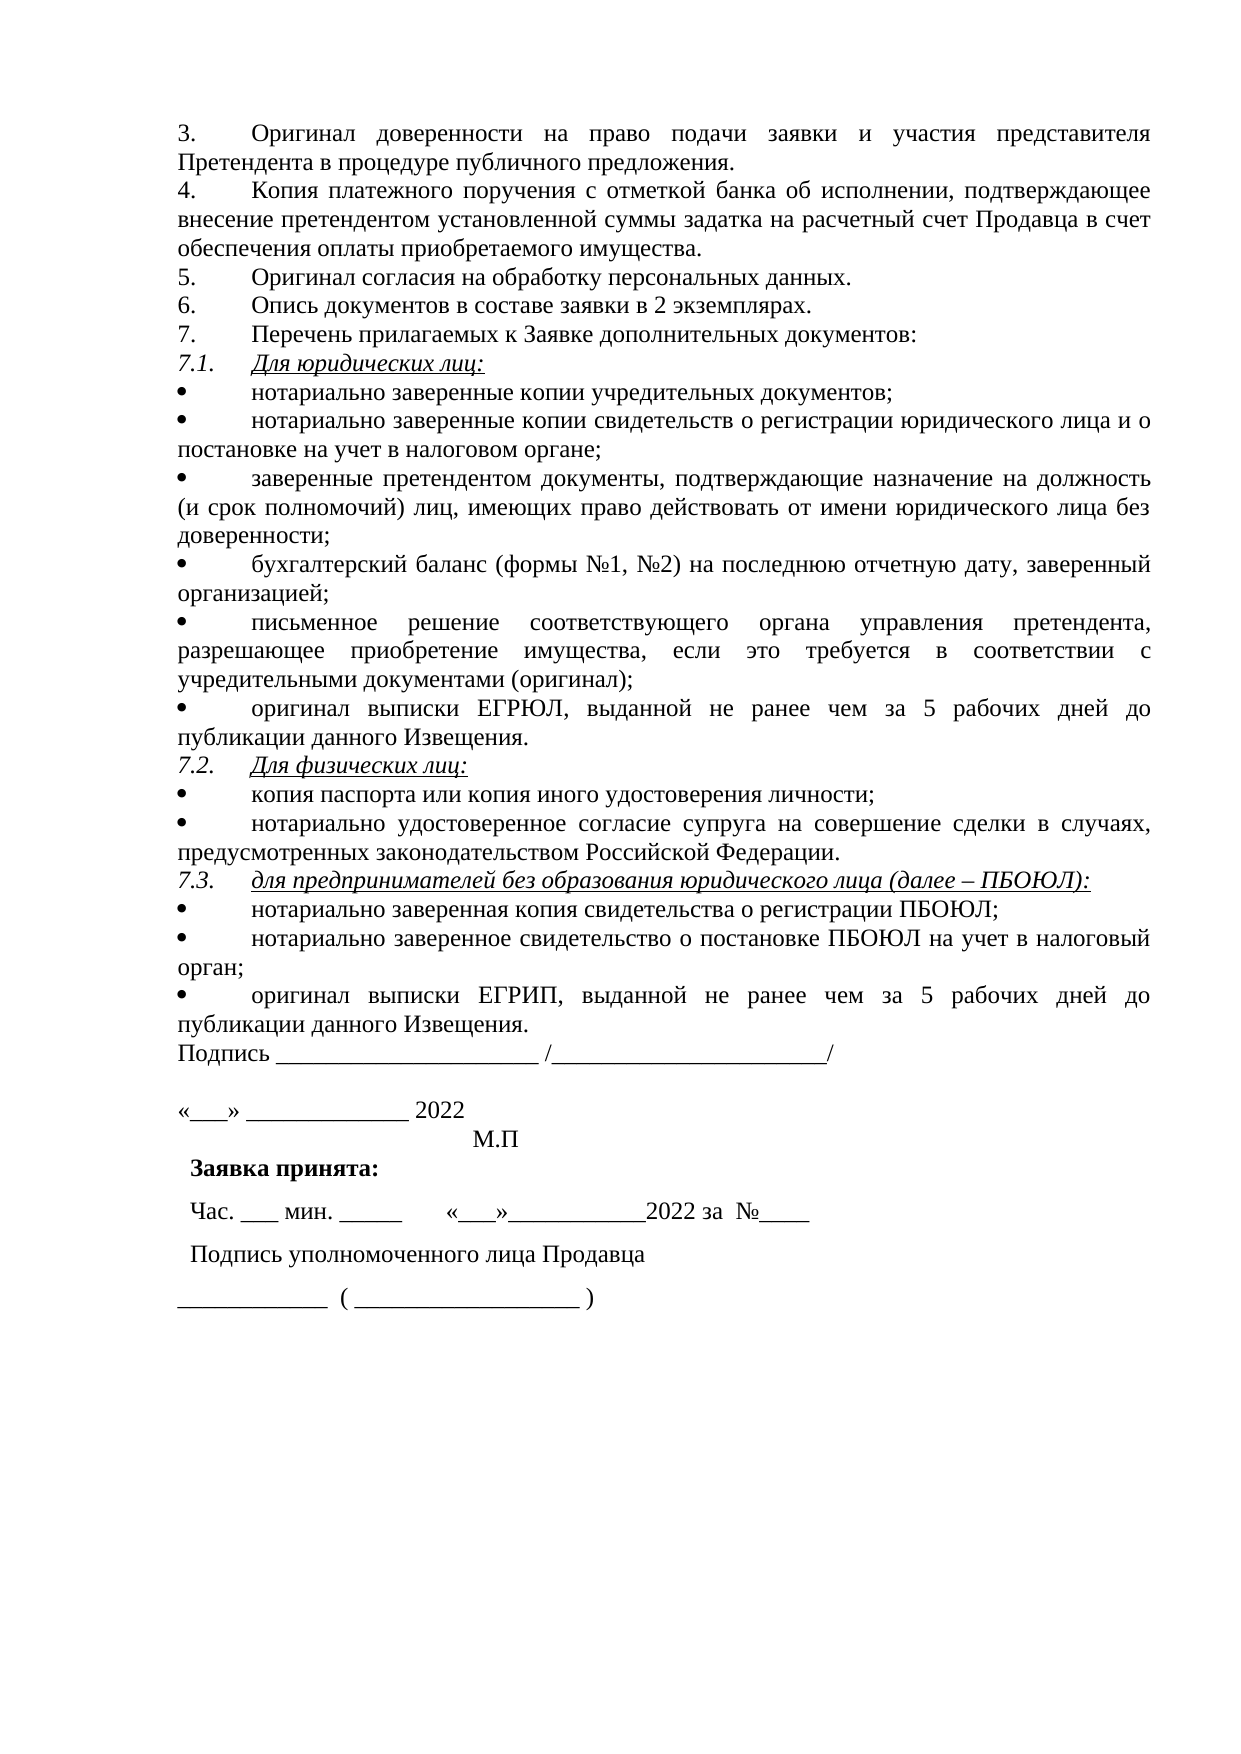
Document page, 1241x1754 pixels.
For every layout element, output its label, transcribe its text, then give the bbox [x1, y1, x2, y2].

list Опись документов в составе заявки в 2 экземплярах. [177, 291, 1152, 319]
list Копия платежного поручения с отметкой банка об исполнении, подтверждающее внесение претендентом установленной суммы задатка на расчетный счет Продавца в счет обеспечения оплаты приобретаемого имущества. [177, 176, 1152, 262]
list для предпринимателей без образования юридического лица (далее – ПБОЮЛ): [177, 866, 1152, 894]
list оригинал выписки ЕГРИП, выданной не ранее чем за 5 рабочих дней до публикации данного Извещения. [177, 981, 1152, 1038]
list копия паспорта или копия иного удостоверения личности; [177, 779, 1152, 808]
list письменное решение соответствующего органа управления претендента, разрешающее приобретение имущества, если это требуется в соответствии с учредительными документами (оригинал); [177, 607, 1152, 693]
list Для юридических лиц: [177, 348, 1152, 377]
list бухгалтерский баланс (формы №1, №2) на последнюю отчетную дату, заверенный организацией; [177, 549, 1152, 607]
list Перечень прилагаемых к Заявке дополнительных документов: [177, 319, 1152, 348]
list нотариально заверенные копии свидетельств о регистрации юридического лица и о постановке на учет в налоговом органе; [177, 406, 1152, 463]
text М.П [177, 1124, 1152, 1153]
text Час. ___ мин. _____ «___»___________2022 за №____ [177, 1196, 1152, 1225]
list Оригинал доверенности на право подачи заявки и участия представителя Претендента в процедуре публичного предложения. [177, 118, 1152, 176]
list нотариально удостоверенное согласие супруга на совершение сделки в случаях, предусмотренных законодательством Российской Федерации. [177, 808, 1152, 866]
list нотариально заверенная копия свидетельства о регистрации ПБОЮЛ; [177, 894, 1152, 923]
text Подпись _____________________ /______________________/ [177, 1038, 1152, 1067]
list Для физических лиц: [177, 751, 1152, 779]
list оригинал выписки ЕГРЮЛ, выданной не ранее чем за 5 рабочих дней до публикации данного Извещения. [177, 693, 1152, 751]
text Подпись уполномоченного лица Продавца [177, 1239, 1152, 1268]
list нотариально заверенное свидетельство о постановке ПБОЮЛ на учет в налоговый орган; [177, 923, 1152, 981]
list Оригинал согласия на обработку персональных данных. [177, 262, 1152, 291]
list нотариально заверенные копии учредительных документов; [177, 377, 1152, 406]
list заверенные претендентом документы, подтверждающие назначение на должность (и срок полномочий) лиц, имеющих право действовать от имени юридического лица без доверенности; [177, 463, 1152, 549]
text Заявка принята: [177, 1153, 1152, 1182]
text ____________ ( __________________ ) [177, 1282, 1152, 1311]
text «___» _____________ 2022 [177, 1096, 1152, 1124]
